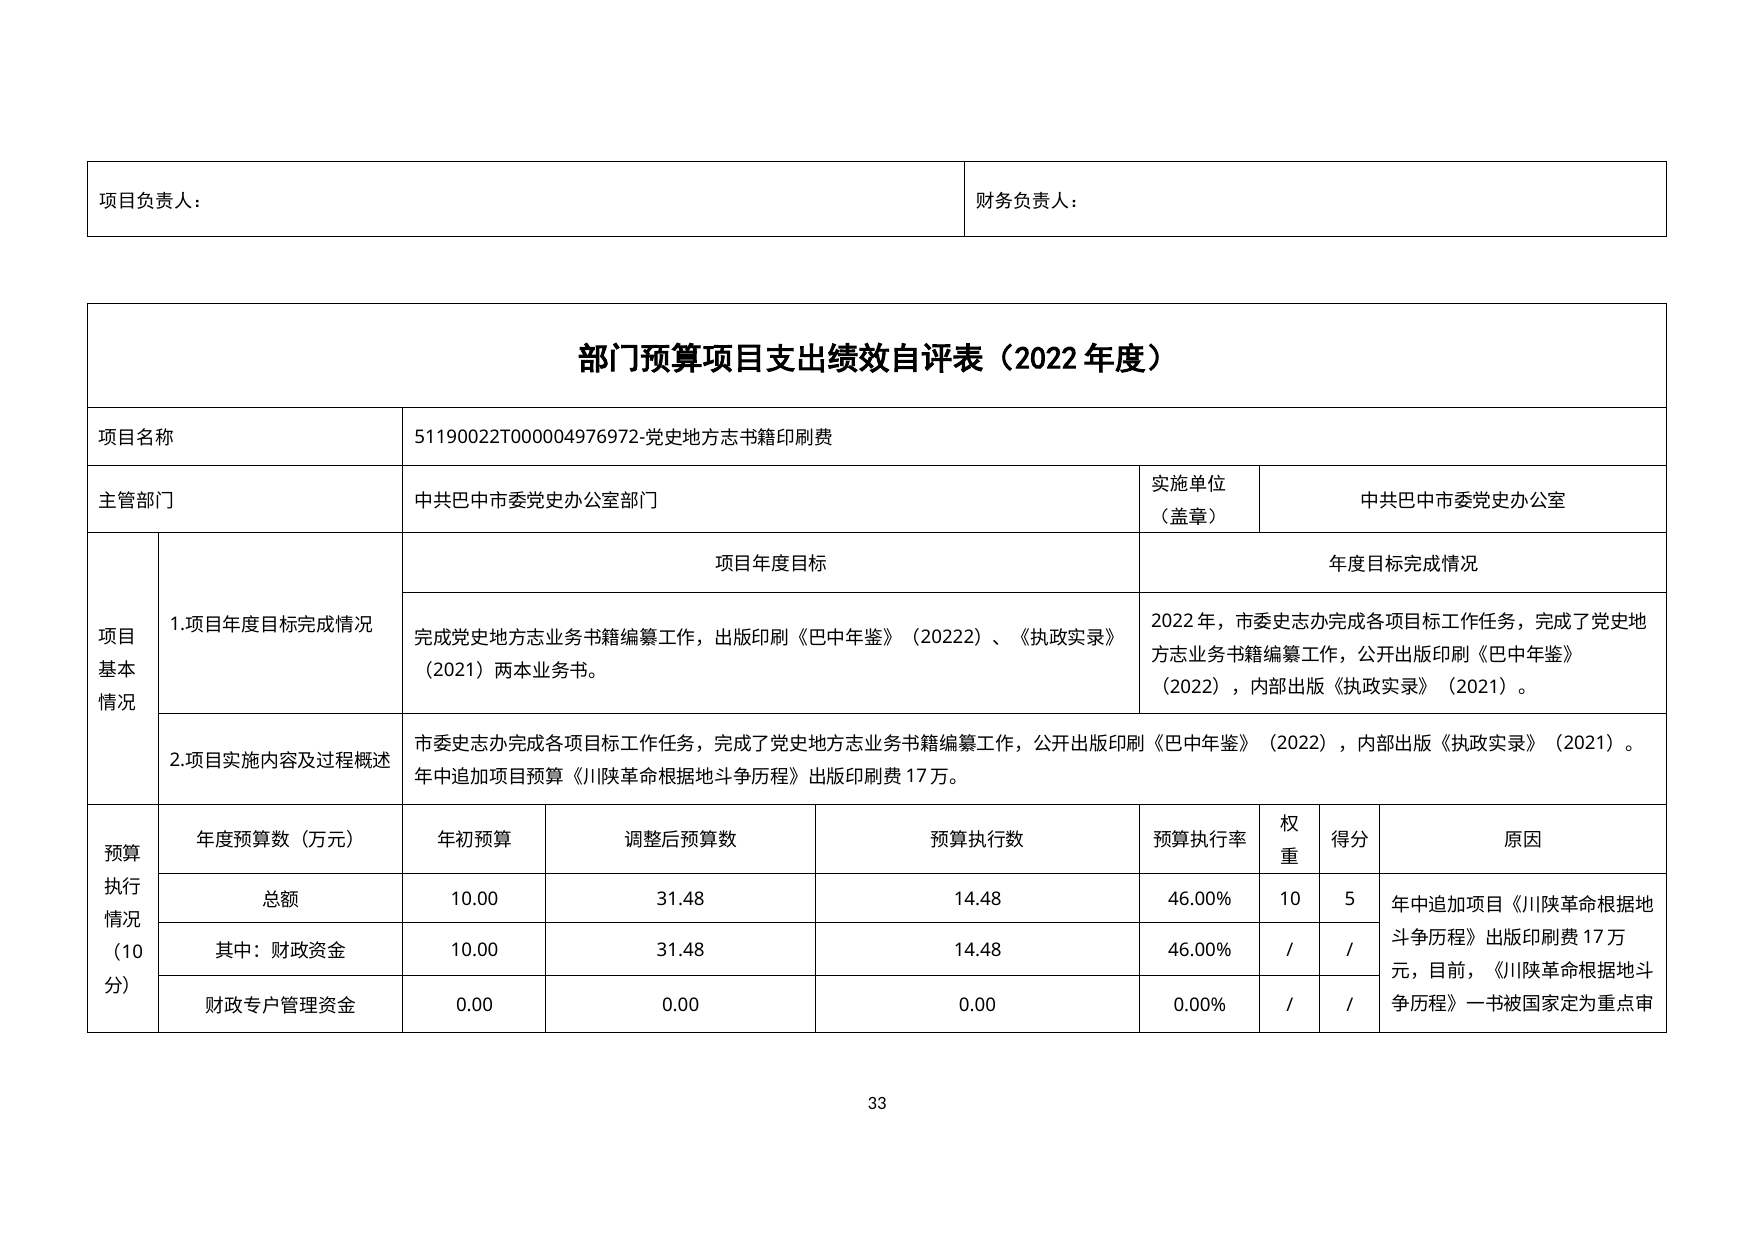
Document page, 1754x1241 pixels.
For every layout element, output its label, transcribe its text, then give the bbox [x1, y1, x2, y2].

table_cell 原因 [1380, 805, 1666, 873]
table_cell 51190022T000004976972-党史地方志书籍印刷费 [403, 408, 1666, 465]
table_cell 14.48 [816, 923, 1139, 975]
table_cell / [1260, 923, 1319, 975]
table_cell 财政专户管理资金 [159, 976, 402, 1032]
table_cell 31.48 [546, 874, 815, 922]
table_cell 5 [1320, 874, 1379, 922]
table_cell 31.48 [546, 923, 815, 975]
table_cell 中共巴中市委党史办公室部门 [403, 466, 1139, 532]
table_cell 总额 [159, 874, 402, 922]
table_cell 市委史志办完成各项目标工作任务，完成了党史地方志业务书籍编纂工作，公开出版印刷《巴中年鉴》（2022），内部出版《执政实录》（2021）。年中追加项目预算《川陕革命根据地斗争历程》出版印刷费17万。 [403, 714, 1666, 804]
table_cell / [1320, 976, 1379, 1032]
table_cell 年初预算 [403, 805, 545, 873]
table_cell 实施单位 （盖章） [1140, 466, 1259, 532]
table_cell 预算执行情况（10分） [88, 805, 158, 1032]
table_cell 2022年，市委史志办完成各项目标工作任务，完成了党史地方志业务书籍编纂工作，公开出版印刷《巴中年鉴》（2022），内部出版《执政实录》（2021）。 [1140, 593, 1666, 713]
table_header 部门预算项目支出绩效自评表（2022年度） [88, 304, 1666, 407]
table_cell 财务负责人： [965, 162, 1666, 236]
table_cell 14.48 [816, 874, 1139, 922]
table_cell 权重 [1260, 805, 1319, 873]
table_cell 项目名称 [88, 408, 402, 465]
table_cell 10.00 [403, 923, 545, 975]
table_cell / [1260, 976, 1319, 1032]
table_cell 1.项目年度目标完成情况 [159, 533, 402, 713]
table_cell 预算执行率 [1140, 805, 1259, 873]
table_cell 0.00% [1140, 976, 1259, 1032]
table_cell 项目负责人： [88, 162, 964, 236]
table_cell 调整后预算数 [546, 805, 815, 873]
table_cell 完成党史地方志业务书籍编纂工作，出版印刷《巴中年鉴》（20222）、《执政实录》（2021）两本业务书。 [403, 593, 1139, 713]
table_cell 10.00 [403, 874, 545, 922]
table_cell 年度目标完成情况 [1140, 533, 1666, 592]
table_cell 2.项目实施内容及过程概述 [159, 714, 402, 804]
table_cell 46.00% [1140, 923, 1259, 975]
table_cell 项目年度目标 [403, 533, 1139, 592]
table_cell / [1320, 923, 1379, 975]
table_cell 10 [1260, 874, 1319, 922]
table_cell 预算执行数 [816, 805, 1139, 873]
table_cell 其中：财政资金 [159, 923, 402, 975]
table_cell 0.00 [546, 976, 815, 1032]
table_cell 年中追加项目《川陕革命根据地斗争历程》出版印刷费17万元，目前，《川陕革命根据地斗争历程》一书被国家定为重点审读项目，现中宣部正在审读，待审读完后按要求进行出版印刷。 [1380, 874, 1666, 1032]
table_cell 主管部门 [88, 466, 402, 532]
table_cell 0.00 [816, 976, 1139, 1032]
table_cell 得分 [1320, 805, 1379, 873]
table_cell 项目基本情况 [88, 533, 158, 804]
table_cell 46.00% [1140, 874, 1259, 922]
table_cell 年度预算数（万元） [159, 805, 402, 873]
table_cell 中共巴中市委党史办公室 [1260, 466, 1666, 532]
table_cell 0.00 [403, 976, 545, 1032]
